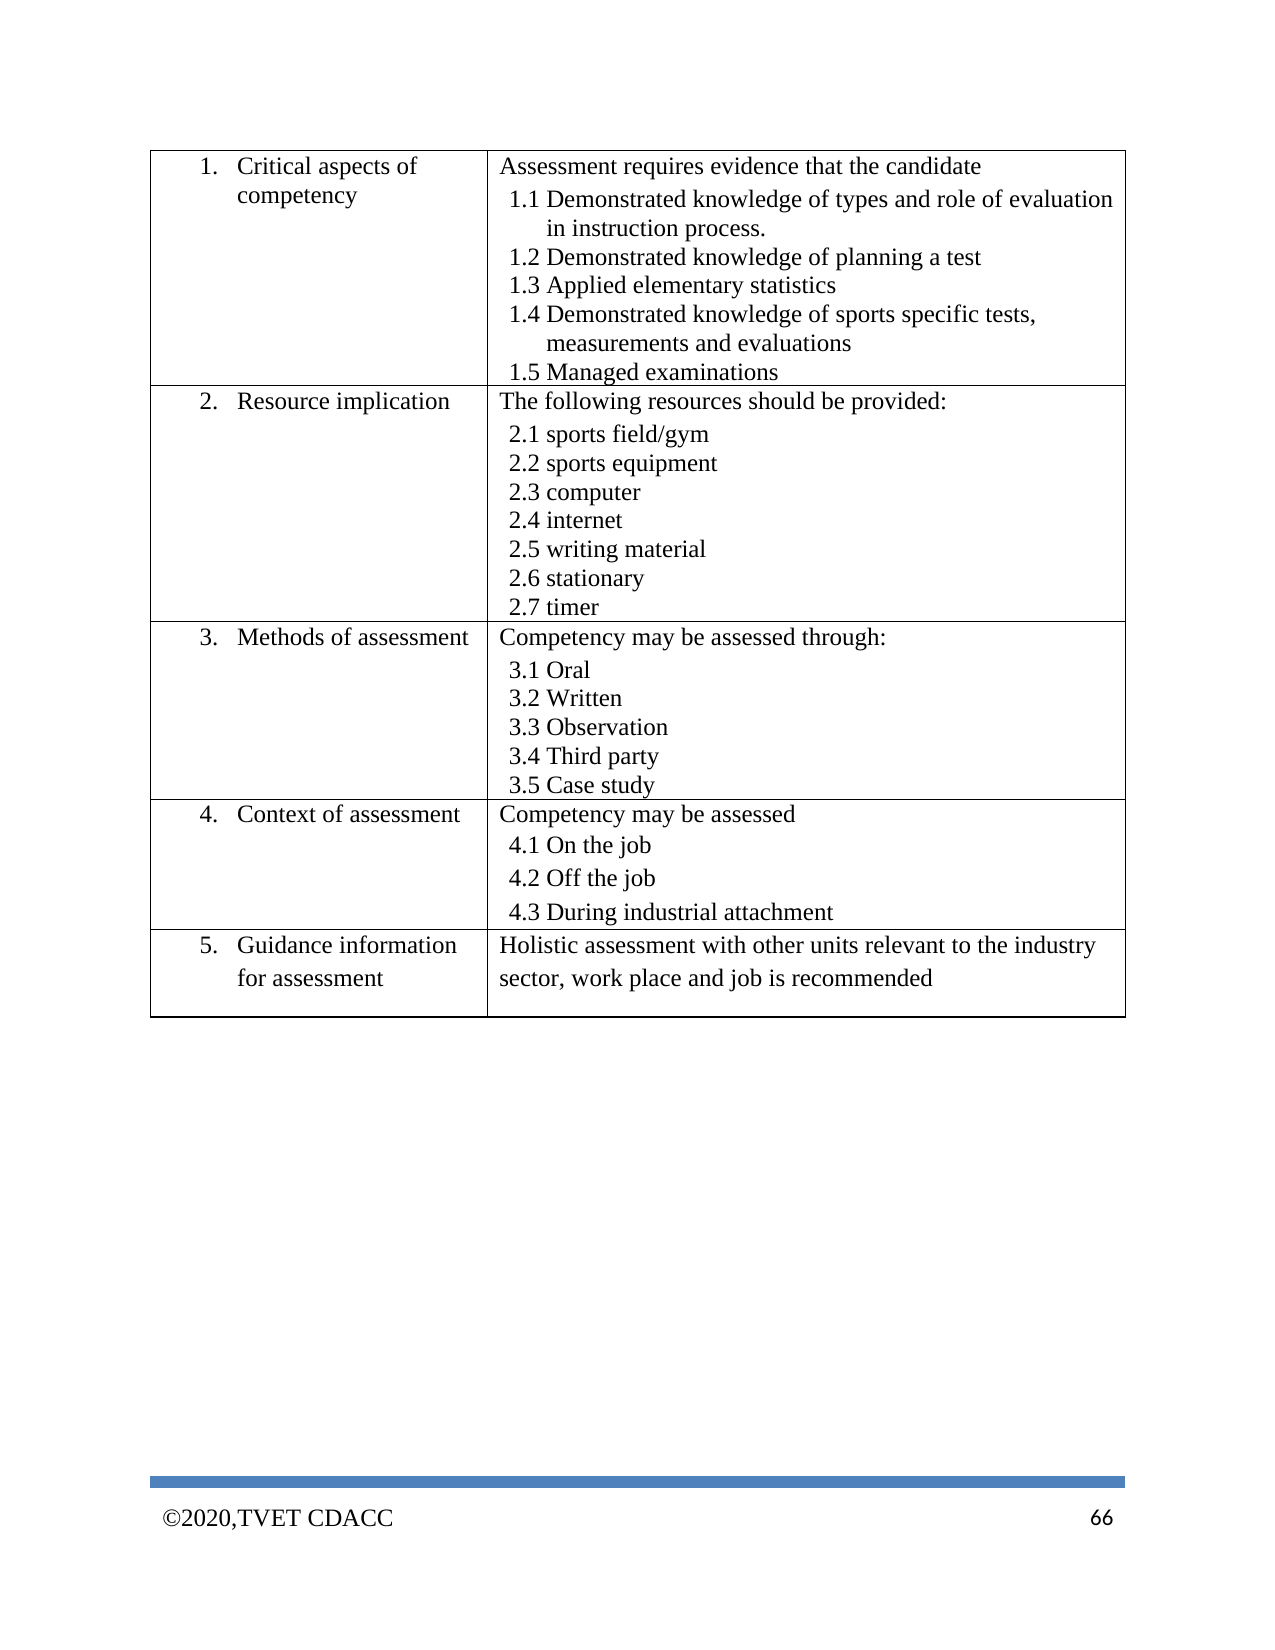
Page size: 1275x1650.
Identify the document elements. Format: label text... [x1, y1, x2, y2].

table_header Critical aspects of competency [151, 151, 487, 385]
table_cell The following resources should be provided: sports field/gym sports equipment computer internet writing material stationary timer [488, 386, 1125, 621]
table_cell Holistic assessment with other units relevant to the industry sector, work place and job is recommended [488, 930, 1125, 1016]
table_cell Competency may be assessed On the job Off the job During industrial attachment [488, 800, 1125, 929]
table_header Assessment requires evidence that the candidate Demonstrated knowledge of types and role of evaluation in instruction process. Demonstrated knowledge of planning a test Applied elementary statistics Demonstrated knowledge of sports specific tests, measurements and evaluations Managed examinations [488, 151, 1125, 385]
table_cell Resource implication [151, 386, 487, 621]
table_cell Competency may be assessed through: Oral Written Observation Third party Case study [488, 622, 1125, 798]
table_cell Context of assessment [151, 800, 487, 929]
table_cell Guidance information for assessment [151, 930, 487, 1016]
table_cell Methods of assessment [151, 622, 487, 798]
